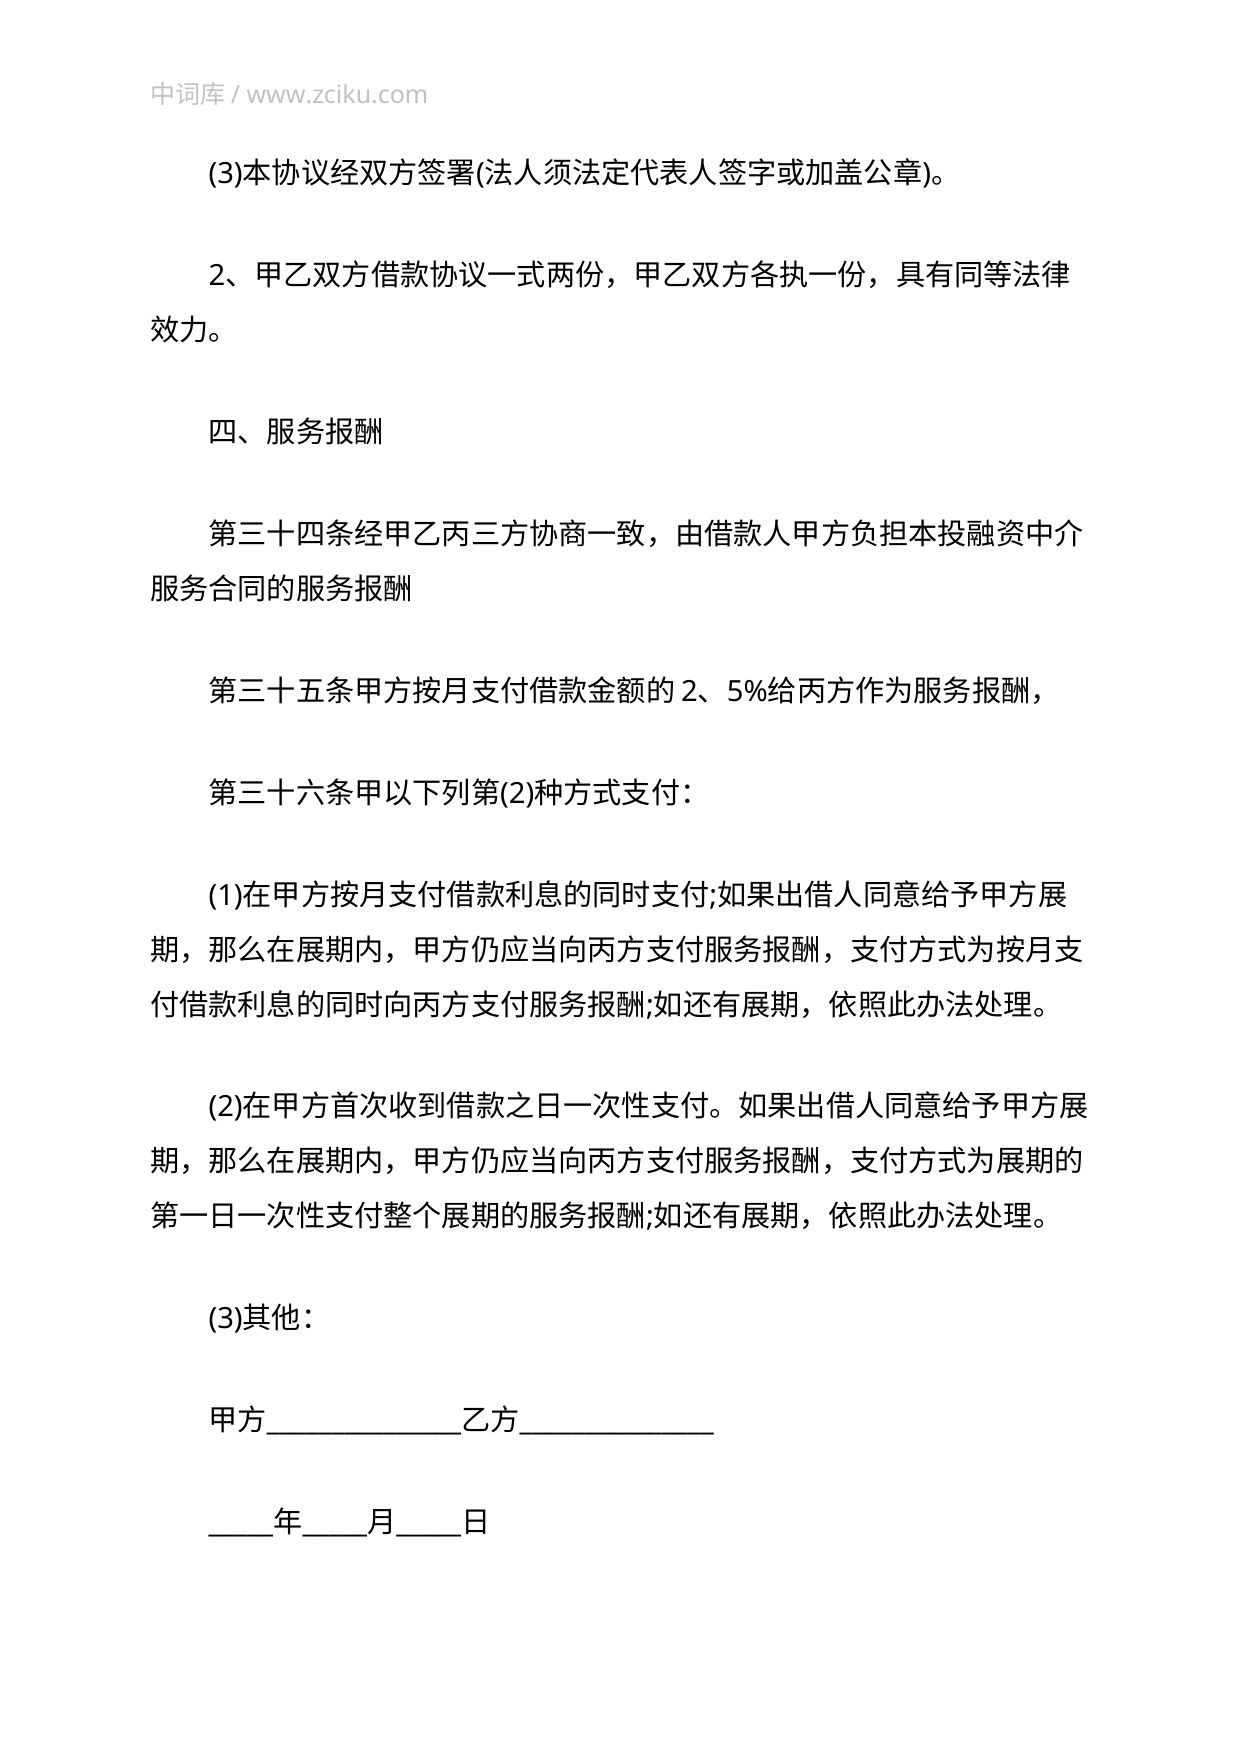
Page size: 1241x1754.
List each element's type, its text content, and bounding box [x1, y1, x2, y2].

text 第三十五条甲方按月支付借款金额的2、5%给丙方作为服务报酬， [150, 667, 1090, 709]
text (1)在甲方按月支付借款利息的同时支付;如果出借人同意给予甲方展期，那么在展期内，甲方仍应当向丙方支付服务报酬，支付方式为按月支付借款利息的同时向丙方支付服务报酬;如还有展期，依照此办法处理。 [150, 871, 1090, 1023]
text _____年_____月_____日 [150, 1499, 1090, 1541]
text 2、甲乙双方借款协议一式两份，甲乙双方各执一份，具有同等法律效力。 [150, 252, 1090, 349]
text 四、服务报酬 [150, 409, 1090, 451]
text (3)其他： [150, 1295, 1090, 1337]
text 第三十六条甲以下列第(2)种方式支付： [150, 769, 1090, 812]
text 甲方_______________乙方_______________ [150, 1397, 1090, 1439]
text 第三十四条经甲乙丙三方协商一致，由借款人甲方负担本投融资中介服务合同的服务报酬 [150, 511, 1090, 608]
text (3)本协议经双方签署(法人须法定代表人签字或加盖公章)。 [150, 150, 1090, 192]
text (2)在甲方首次收到借款之日一次性支付。如果出借人同意给予甲方展期，那么在展期内，甲方仍应当向丙方支付服务报酬，支付方式为展期的第一日一次性支付整个展期的服务报酬;如还有展期，依照此办法处理。 [150, 1083, 1090, 1235]
